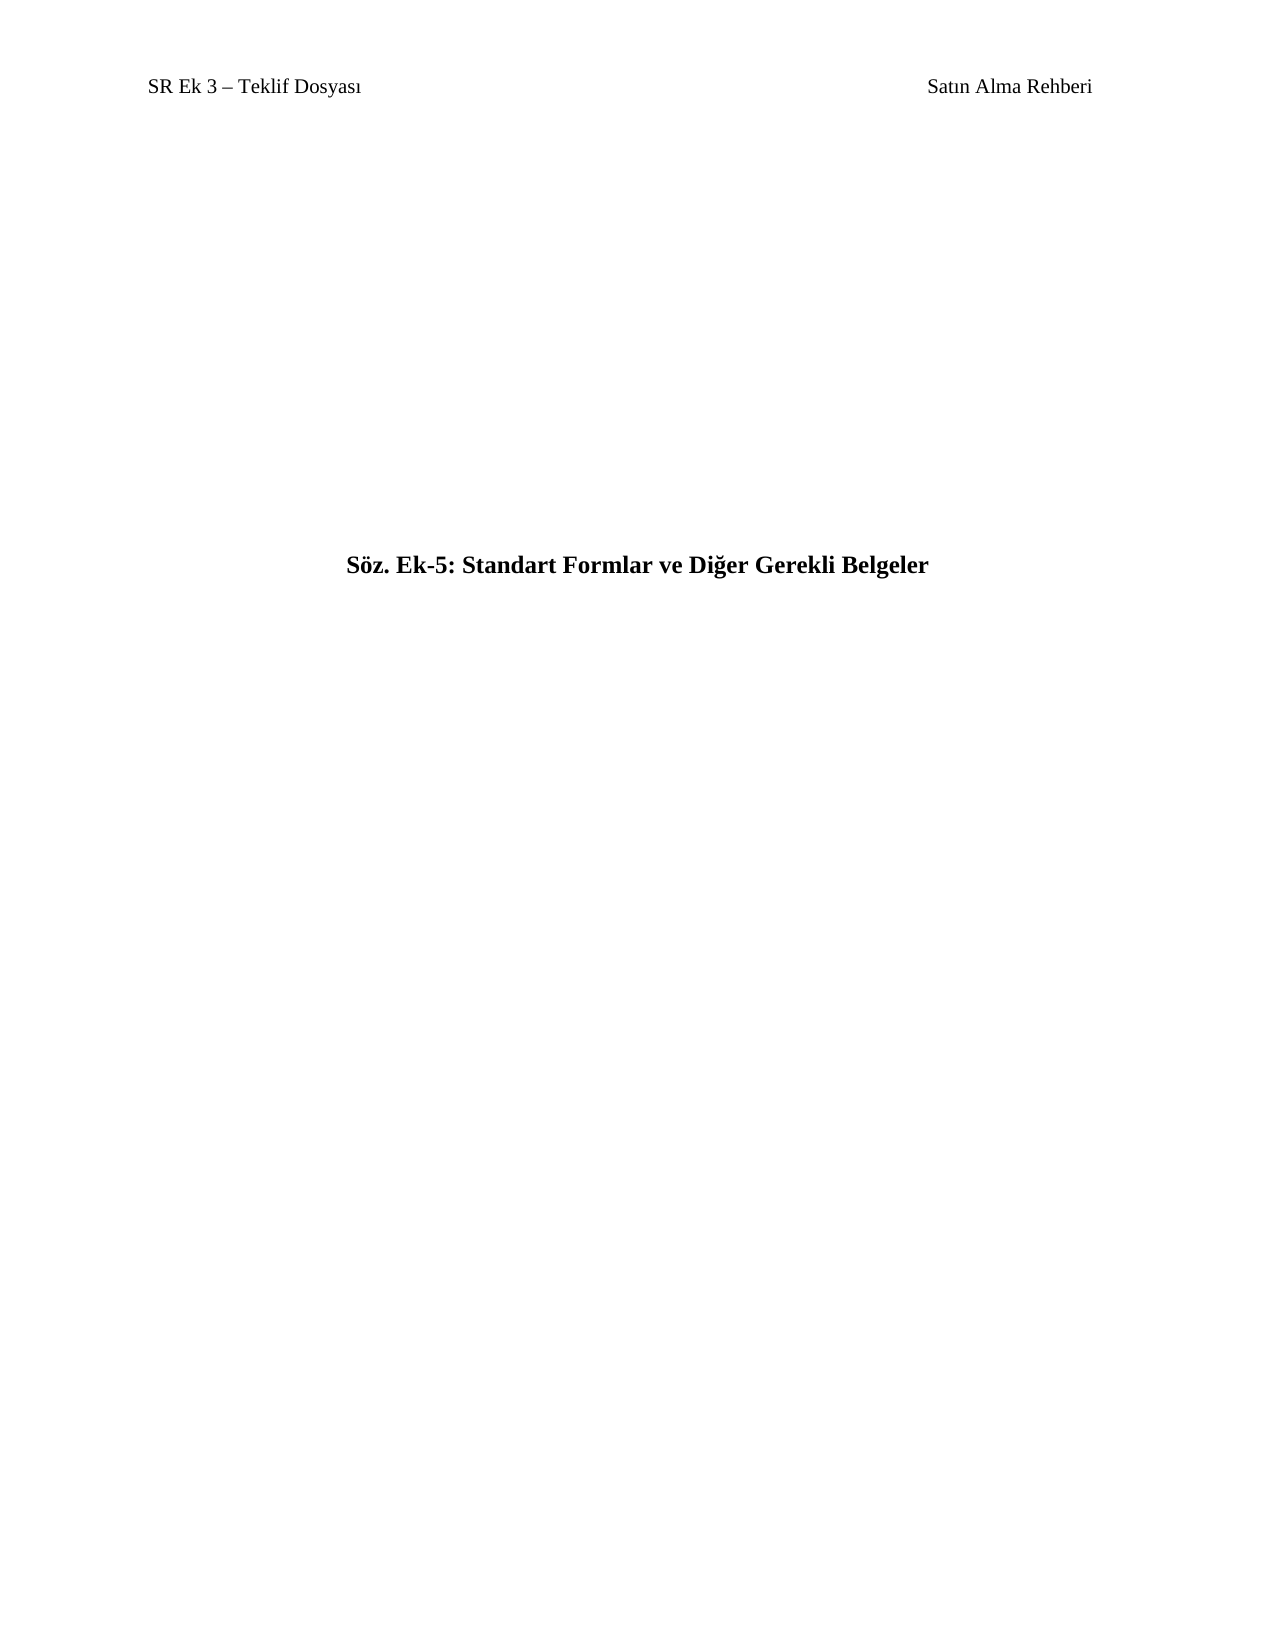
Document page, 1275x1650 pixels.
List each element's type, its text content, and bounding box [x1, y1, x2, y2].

subtitle Söz. Ek-5: Standart Formlar ve Diğer Gerekli Belgeler [148, 550, 1127, 578]
